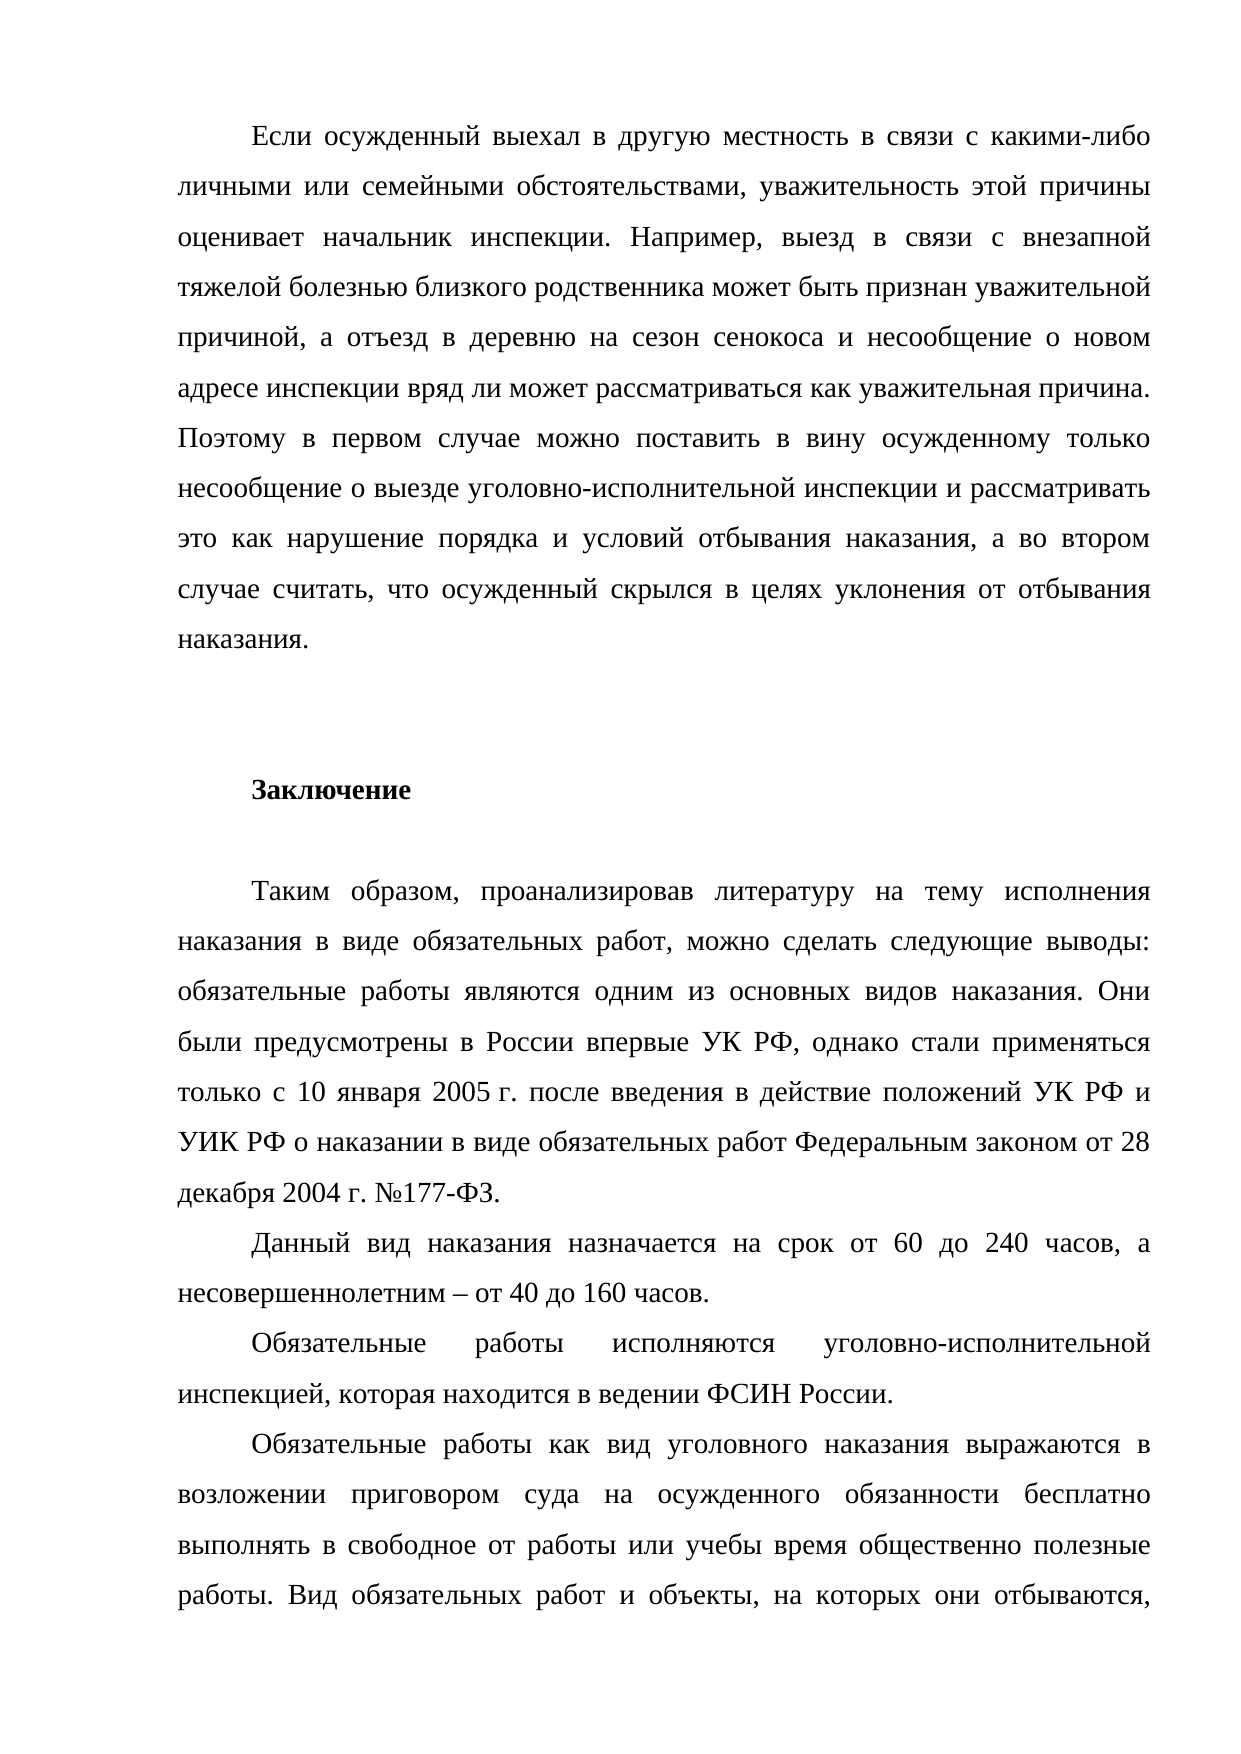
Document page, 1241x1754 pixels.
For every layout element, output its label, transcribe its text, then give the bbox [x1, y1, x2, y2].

text Обязательные работы исполняются уголовно-исполнительной инспекцией, которая находится в ведении ФСИН России. [177, 1326, 1152, 1409]
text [177, 1426, 1152, 1611]
text Данный вид наказания назначается на срок от 60 до 240 часов, а несовершеннолетним – от 40 до 160 часов. [177, 1225, 1152, 1309]
text Если осужденный выехал в другую местность в связи с какими-либо личными или семейными обстоятельствами, уважительность этой причины оценивает начальник инспекции. Например, выезд в связи с внезапной тяжелой болезнью близкого родственника может быть признан уважительной причиной, а отъезд в деревню на сезон сенокоса и несообщение о новом адресе инспекции вряд ли может рассматриваться как уважительная причина. Поэтому в первом случае можно поставить в вину осужденному только несообщение о выезде уголовно-исполнительной инспекции и рассматривать это как нарушение порядка и условий отбывания наказания, а во втором случае считать, что осужденный скрылся в целях уклонения от отбывания наказания. [177, 118, 1152, 655]
text Таким образом, проанализировав литературу на тему исполнения наказания в виде обязательных работ, можно сделать следующие выводы: обязательные работы являются одним из основных видов наказания. Они были предусмотрены в России впервые УК РФ, однако стали применяться только с 10 января 2005 г. после введения в действие положений УК РФ и УИК РФ о наказании в виде обязательных работ Федеральным законом от 28 декабря 2004 г. №177-ФЗ. [177, 873, 1152, 1208]
subtitle Заключение [177, 772, 1152, 806]
